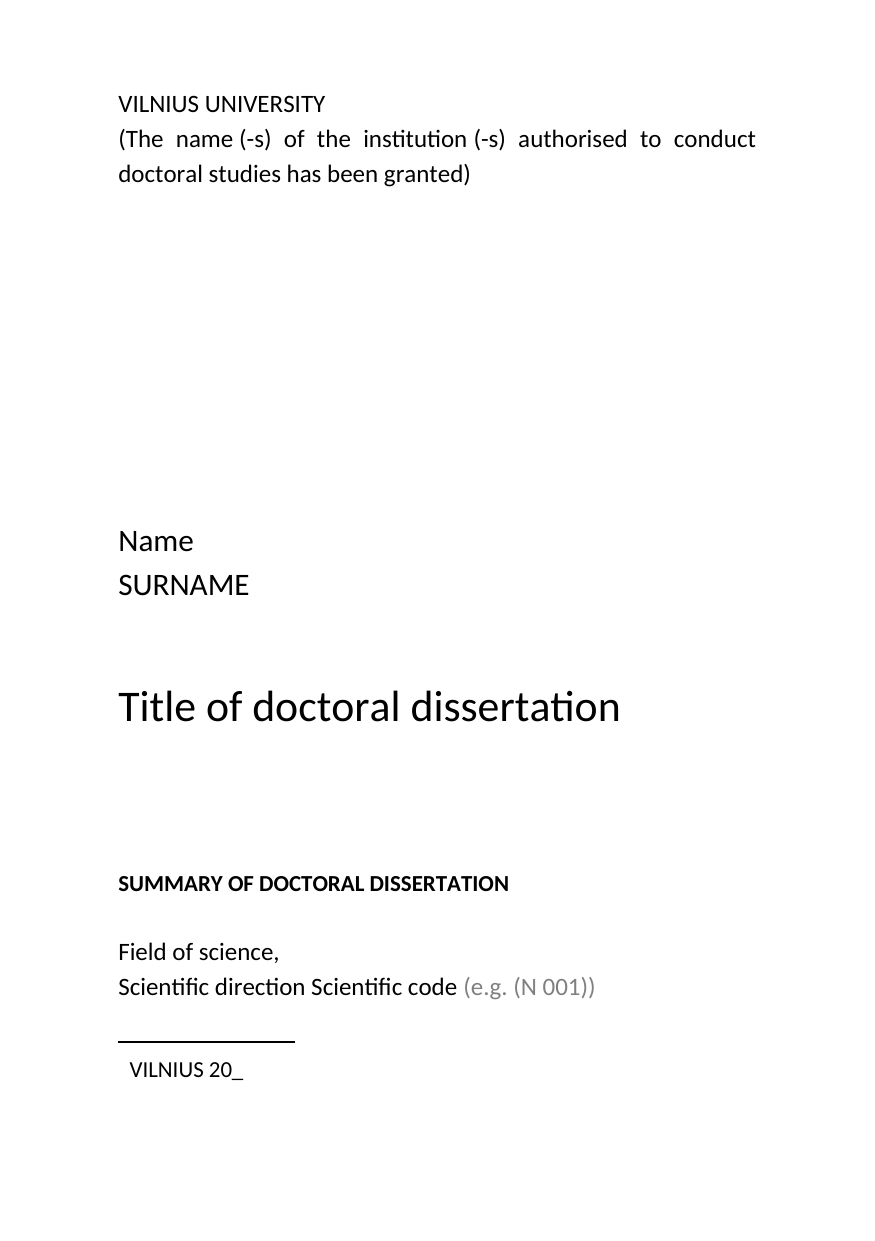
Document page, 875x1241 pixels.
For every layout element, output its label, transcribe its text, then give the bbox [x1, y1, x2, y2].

table_header VILNIUS 20_ [118, 1043, 295, 1092]
text Name [118, 521, 756, 559]
text SUMMARY OF DOCTORAL DISSERTATION [118, 869, 756, 897]
text Field of science, [118, 936, 756, 966]
text Scientific direction Scientific code (e.g. (N 001)) [118, 971, 756, 1001]
text (The name (-s) of the institution (-s) authorised to conduct doctoral studies has been granted) [118, 124, 756, 189]
text VILNIUS UNIVERSITY [118, 89, 756, 119]
text Title of doctoral dissertation [118, 678, 756, 732]
text SURNAME [118, 565, 756, 603]
